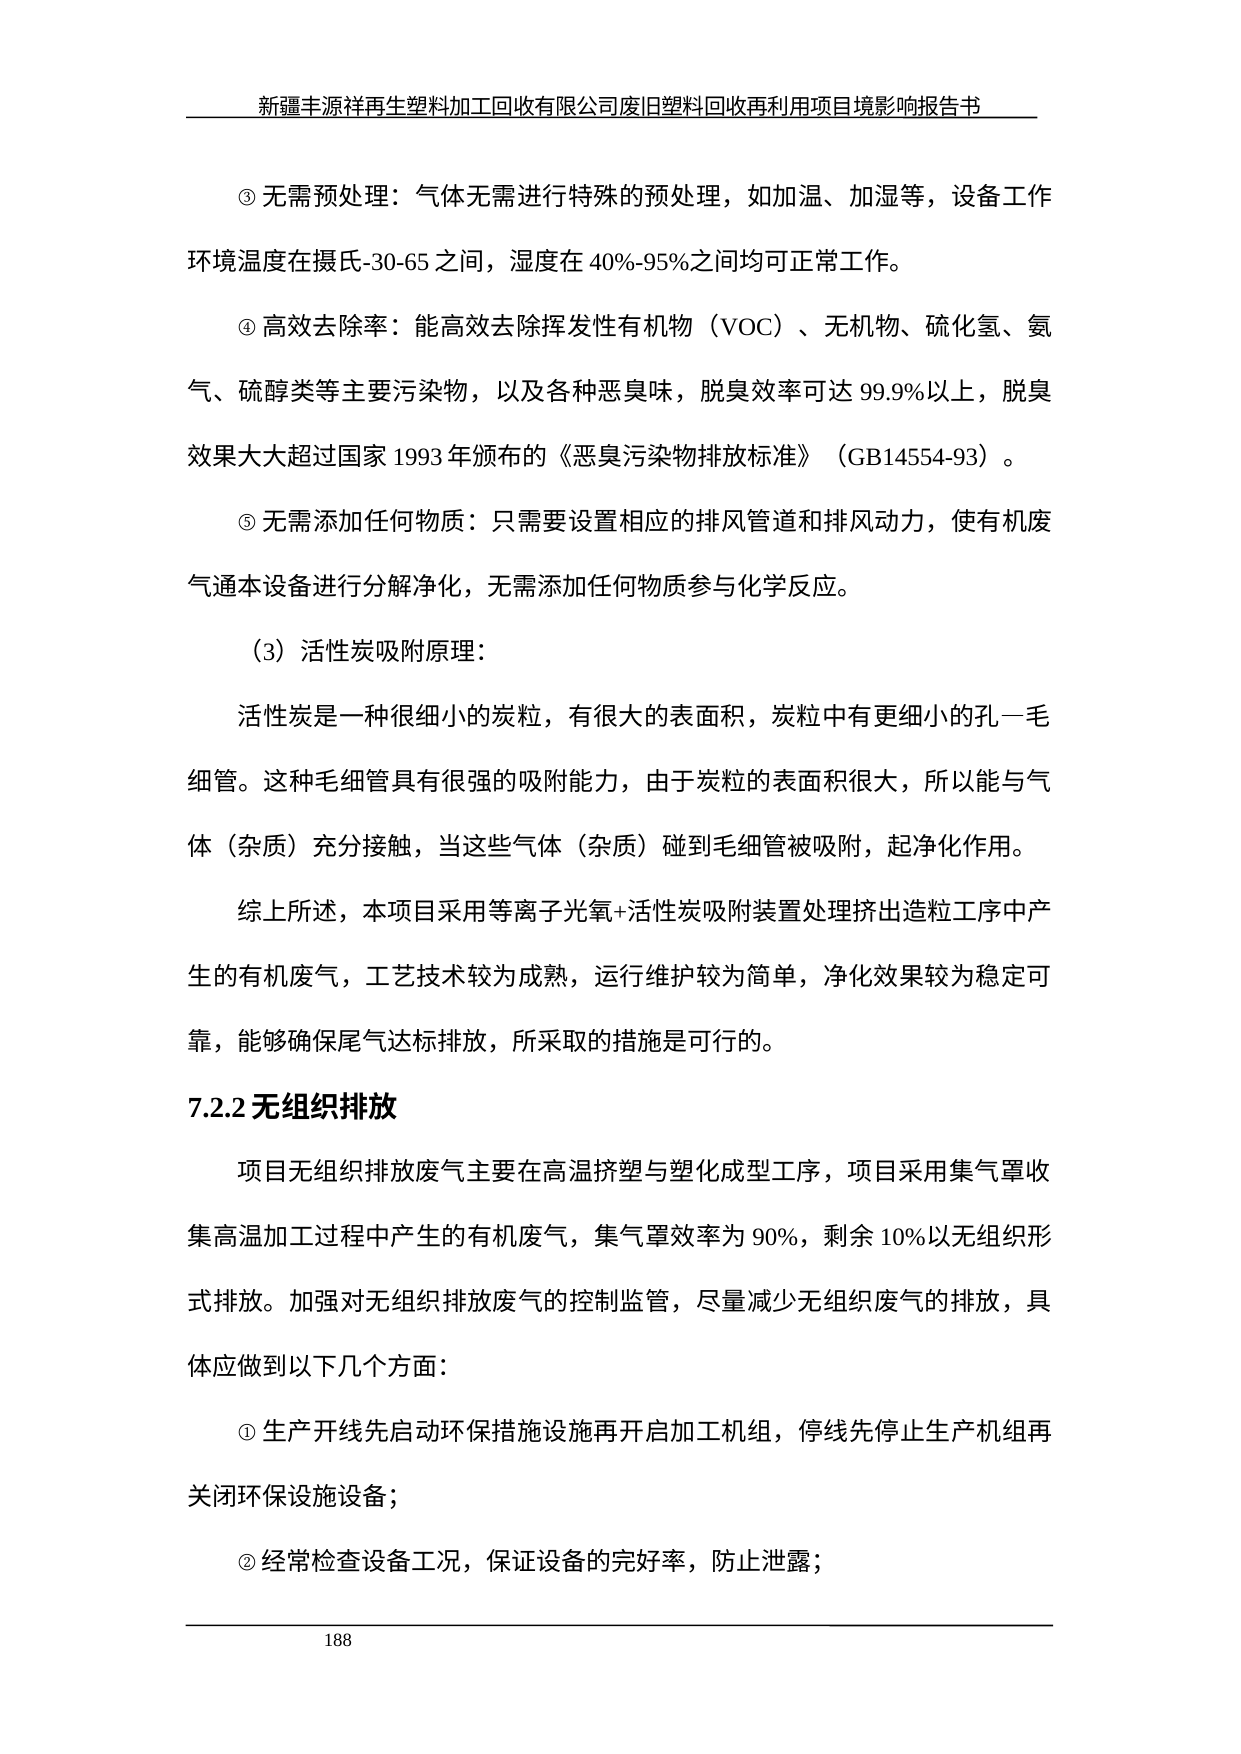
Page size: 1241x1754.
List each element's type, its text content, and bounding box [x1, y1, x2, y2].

text ④高效去除率：能高效去除挥发性有机物（VOC）、无机物、硫化氢、氨气、硫醇类等主要污染物，以及各种恶臭味，脱臭效率可达99.9%以上，脱臭效果大大超过国家1993年颁布的《恶臭污染物排放标准》（GB14554-93）。 [187, 292, 1053, 487]
text 综上所述，本项目采用等离子光氧+活性炭吸附装置处理挤出造粒工序中产生的有机废气，工艺技术较为成熟，运行维护较为简单，净化效果较为稳定可靠，能够确保尾气达标排放，所采取的措施是可行的。 [187, 877, 1053, 1072]
text 7.2.2无组织排放 [187, 1072, 1053, 1137]
text ②经常检查设备工况，保证设备的完好率，防止泄露； [187, 1527, 1053, 1592]
text 项目无组织排放废气主要在高温挤塑与塑化成型工序，项目采用集气罩收集高温加工过程中产生的有机废气，集气罩效率为90%，剩余10%以无组织形式排放。加强对无组织排放废气的控制监管，尽量减少无组织废气的排放，具体应做到以下几个方面： [187, 1137, 1053, 1397]
text ⑤无需添加任何物质：只需要设置相应的排风管道和排风动力，使有机废气通本设备进行分解净化，无需添加任何物质参与化学反应。 [187, 487, 1053, 617]
list （3）活性炭吸附原理： [238, 617, 1053, 682]
text ③无需预处理：气体无需进行特殊的预处理，如加温、加湿等，设备工作环境温度在摄氏-30-65之间，湿度在40%-95%之间均可正常工作。 [187, 162, 1053, 292]
text ①生产开线先启动环保措施设施再开启加工机组，停线先停止生产机组再关闭环保设施设备； [187, 1397, 1053, 1527]
list 活性炭是一种很细小的炭粒，有很大的表面积，炭粒中有更细小的孔—毛细管。这种毛细管具有很强的吸附能力，由于炭粒的表面积很大，所以能与气体（杂质）充分接触，当这些气体（杂质）碰到毛细管被吸附，起净化作用。 [187, 682, 1053, 877]
